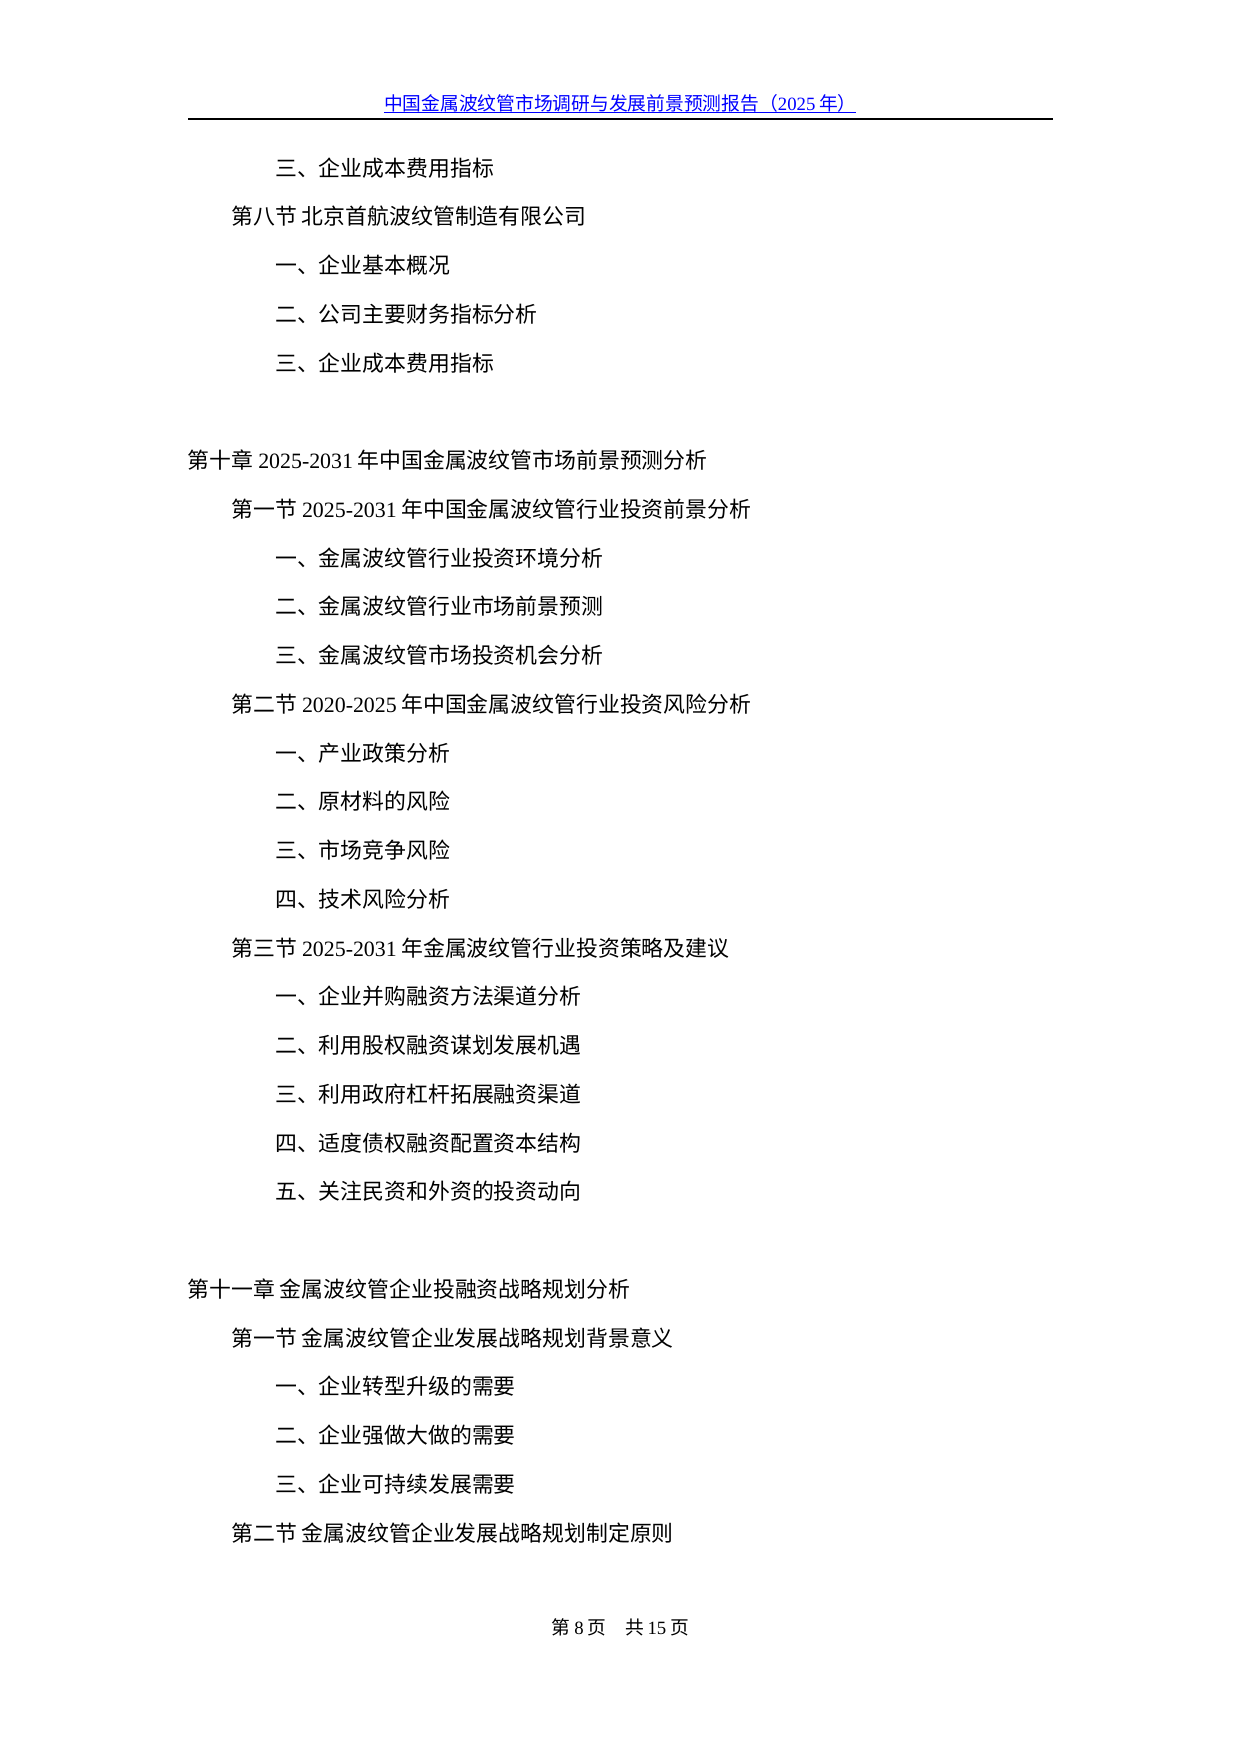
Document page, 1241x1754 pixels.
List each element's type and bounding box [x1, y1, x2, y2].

text [187, 150, 1053, 1548]
